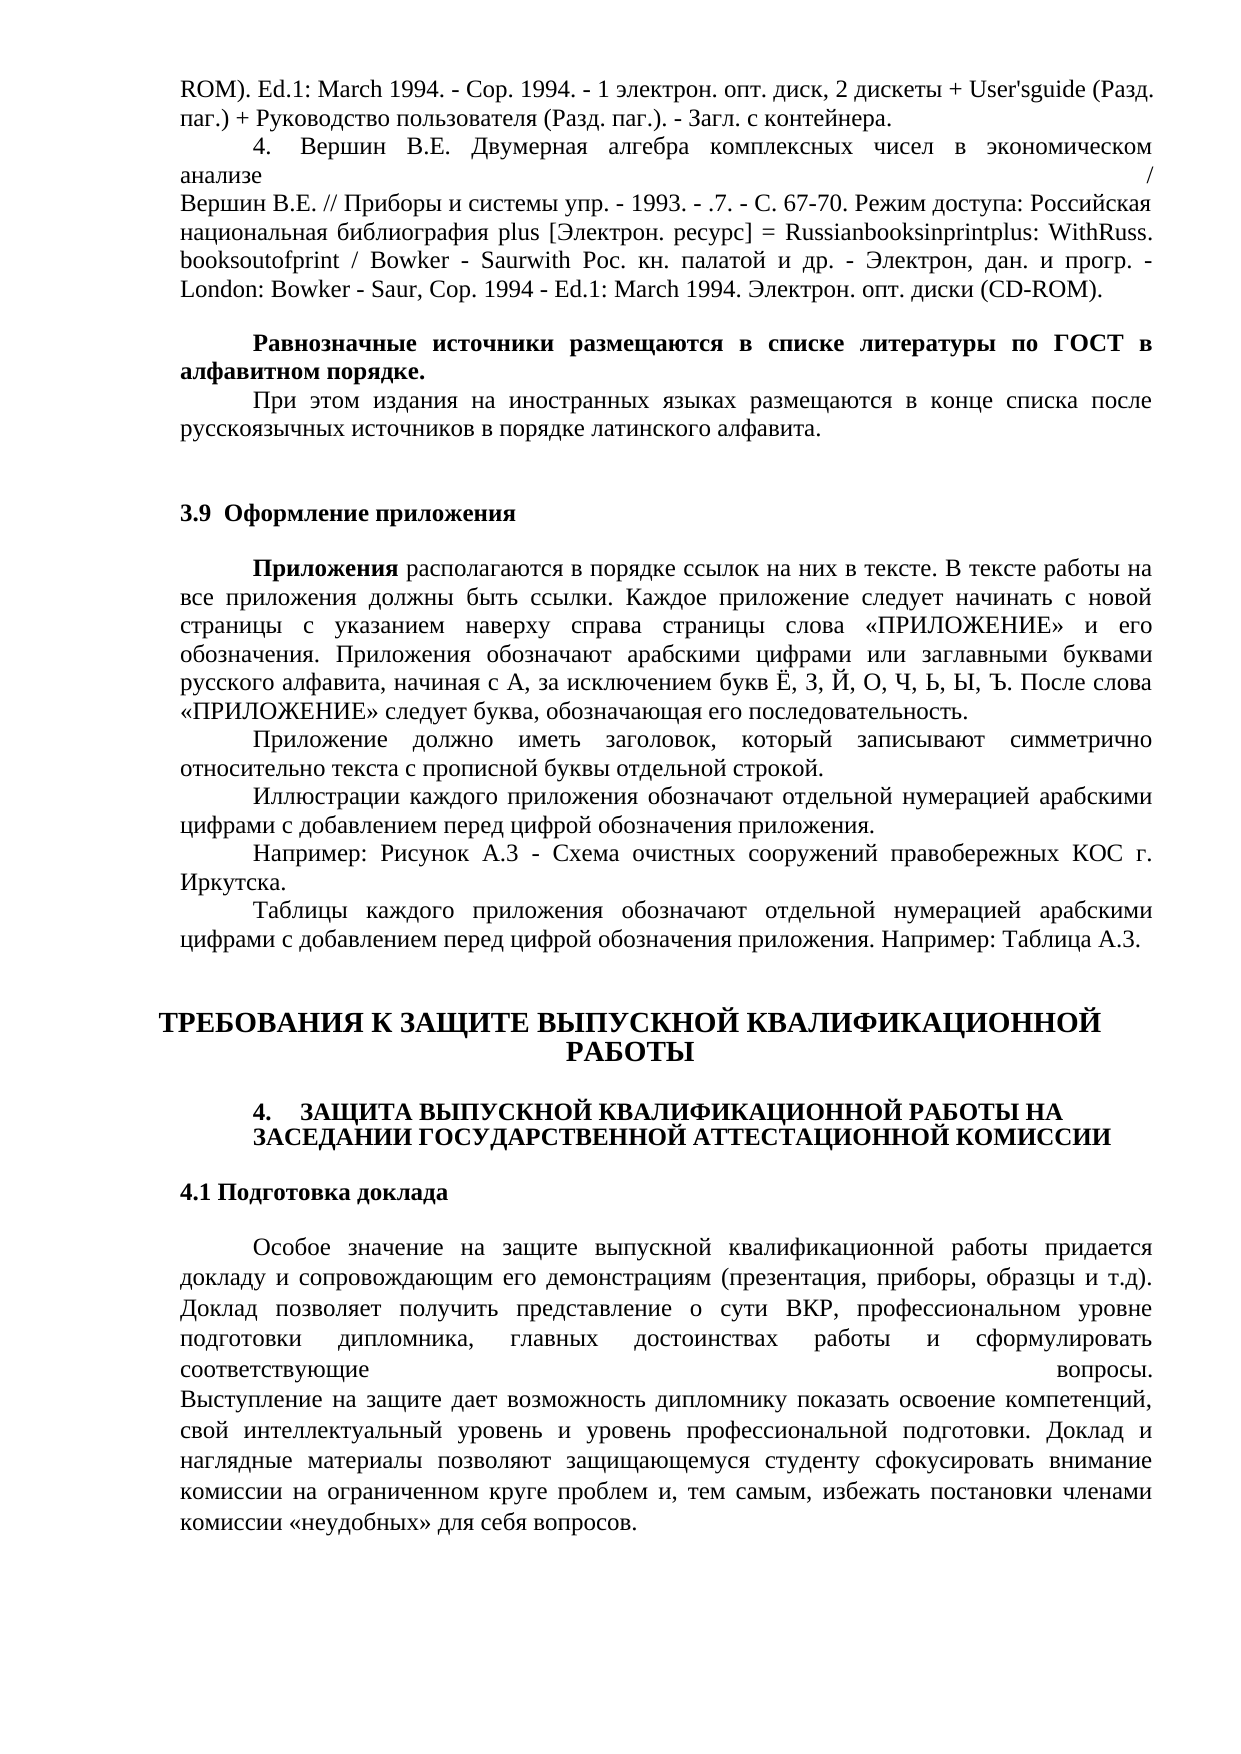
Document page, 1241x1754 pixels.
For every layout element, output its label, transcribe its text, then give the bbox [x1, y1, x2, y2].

text Таблицы каждого приложения обозначают отдельной нумерацией арабскими цифрами с добавлением перед цифрой обозначения приложения. Например: Таблица А.3. [180, 896, 1153, 953]
text Особое значение на защите выпускной квалификационной работы придается докладу и сопровождающим его демонстрациям (презентация, приборы, образцы и т.д). Доклад позволяет получить представление о сути ВКР, профессиональном уровне подготовки дипломника, главных достоинствах работы и сформулировать соответствующие вопросы. Выступление на защите дает возможность дипломнику показать освоение компетенций, свой интеллектуальный уровень и уровень профессиональной подготовки. Доклад и наглядные материалы позволяют защищающемуся студенту сфокусировать внимание комиссии на ограниченном круге проблем и, тем самым, избежать постановки членами комиссии «неудобных» для себя вопросов. [180, 1231, 1153, 1536]
list ЗАЩИТА ВЫПУСКНОЙ КВАЛИФИКАЦИОННОЙ РАБОТЫ НА [180, 1101, 1184, 1126]
text ROM). Ed.1: March 1994. - Cop. 1994. - 1 электрон. опт. диск, 2 дискеты + User'sguide (Разд. паг.) + Руководство пользователя (Разд. паг.). - Загл. с контейнера. [180, 75, 1184, 132]
list Оформление приложения [180, 501, 1184, 526]
text Равнозначные источники размещаются в списке литературы по ГОСТ в алфавитном порядке. [180, 328, 1153, 385]
text При этом издания на иностранных языках размещаются в конце списка после русскоязычных источников в порядке латинского алфавита. [180, 385, 1153, 442]
text Например: Рисунок А.3 - Схема очистных сооружений правобережных КОС г. Иркутска. [180, 839, 1153, 896]
text Иллюстрации каждого приложения обозначают отдельной нумерацией арабскими цифрами с добавлением перед цифрой обозначения приложения. [180, 782, 1153, 839]
text Приложение должно иметь заголовок, который записывают симметрично относительно текста с прописной буквы отдельной строкой. [180, 725, 1153, 782]
text 4.1 Подготовка доклада [180, 1180, 1184, 1205]
list Вершин В.Е. Двумерная алгебра комплексных чисел в экономическом анализе / Вершин В.Е. // Приборы и системы упр. - 1993. - .7. - С. 67-70. Режим доступа: Российская национальная библиография plus [Электрон. ресурс] = Russianbooksinprintplus: WithRuss. booksoutofprint / Bowker - Saurwith Рос. кн. палатой и др. - Электрон, дан. и прогр. - London: Вowker - Saur, Cop. 1994 - Ed.1: March 1994. Электрон. опт. диски (CD-ROM). [180, 132, 1153, 303]
text Приложения располагаются в порядке ссылок на них в тексте. В тексте работы на все приложения должны быть ссылки. Каждое приложение следует начинать с новой страницы с указанием наверху справа страницы слова «ПРИЛОЖЕНИЕ» и его обозначения. Приложения обозначают арабскими цифрами или заглавными буквами русского алфавита, начиная с А, за исключением букв Ё, З, Й, О, Ч, Ь, Ы, Ъ. После слова «ПРИЛОЖЕНИЕ» следует буква, обозначающая его последовательность. [180, 553, 1153, 725]
text РАБОТЫ [111, 1038, 1149, 1067]
text ТРЕБОВАНИЯ К ЗАЩИТЕ ВЫПУСКНОЙ КВАЛИФИКАЦИОННОЙ [111, 1009, 1149, 1038]
text ЗАСЕДАНИИ ГОСУДАРСТВЕННОЙ АТТЕСТАЦИОННОЙ КОМИССИИ [180, 1126, 1184, 1151]
